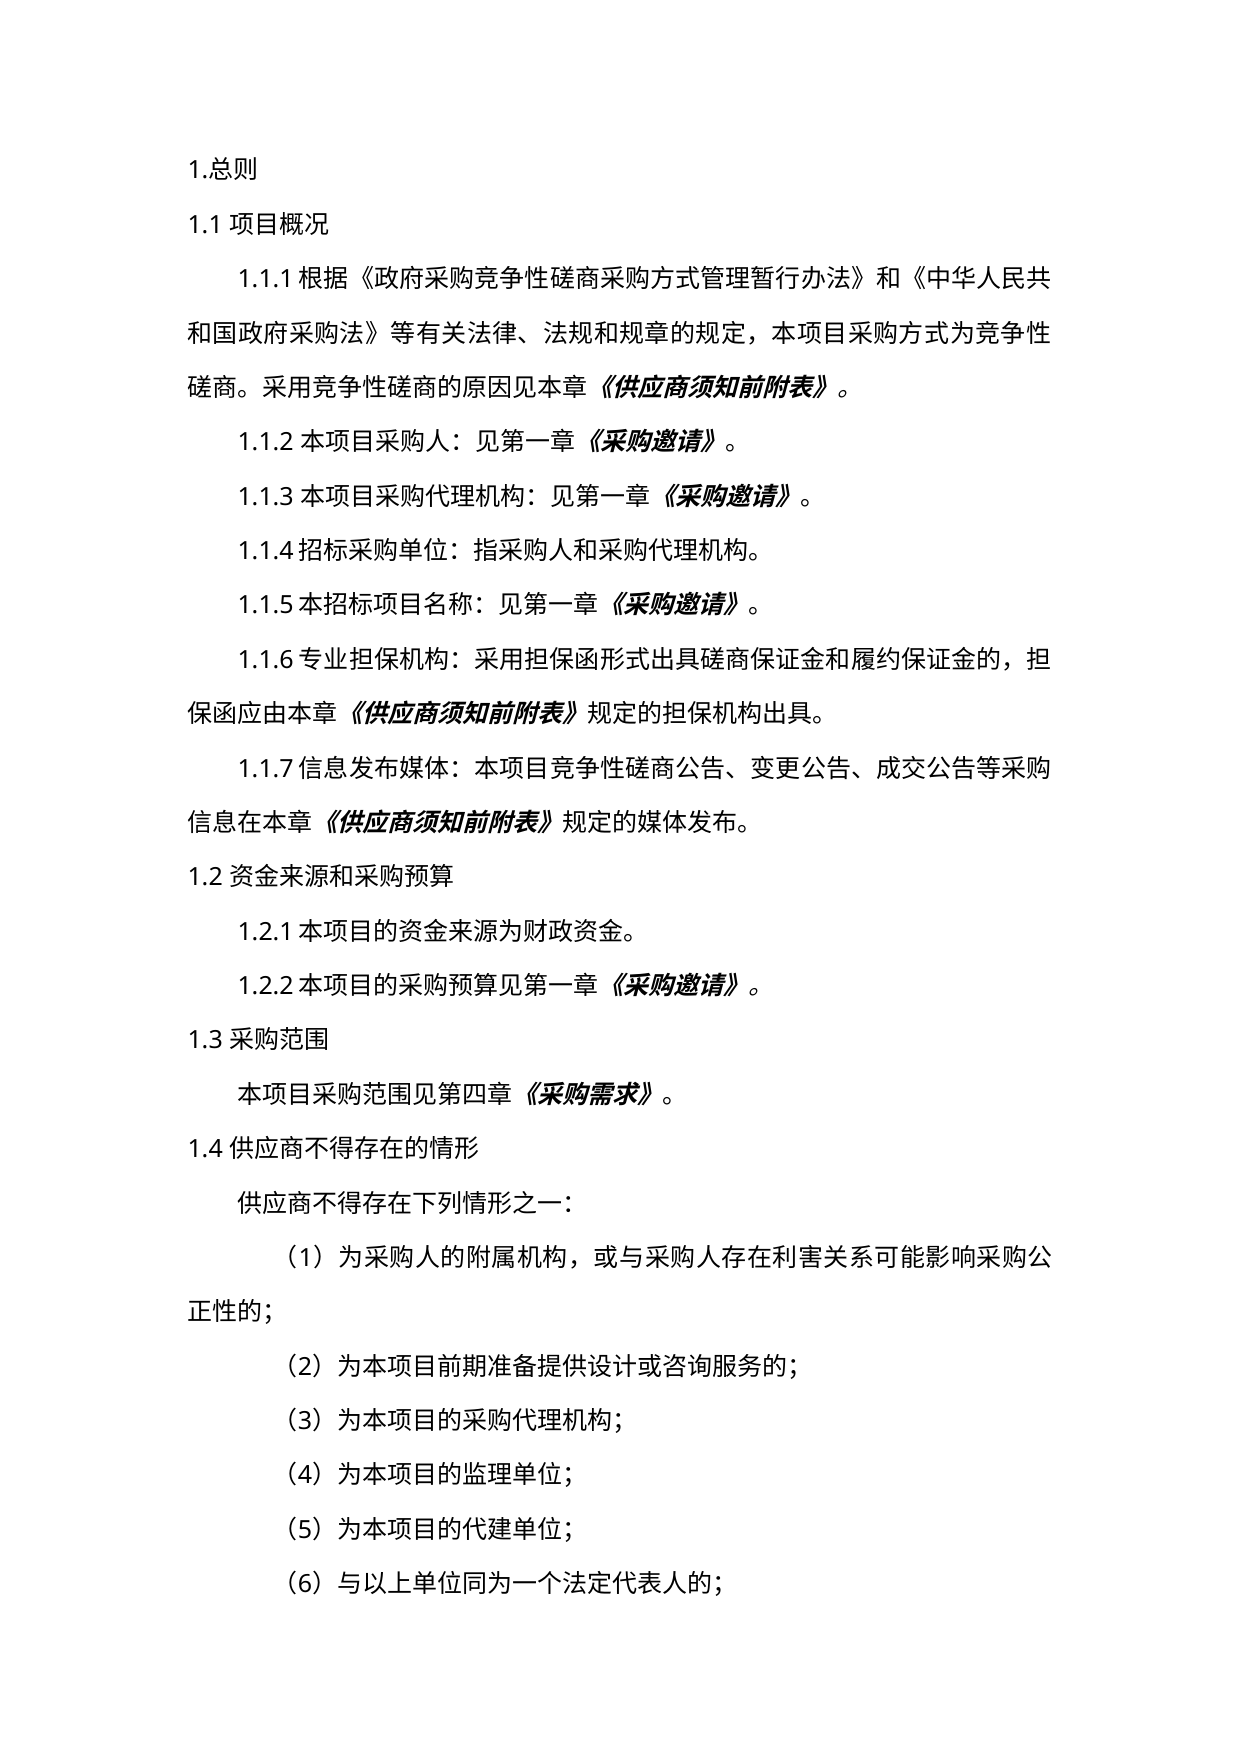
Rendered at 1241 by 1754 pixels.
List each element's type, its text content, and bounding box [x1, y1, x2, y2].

text （3）为本项目的采购代理机构； [187, 1401, 1053, 1437]
text 1.1.5本招标项目名称：见第一章《采购邀请》。 [187, 585, 1053, 621]
text （2）为本项目前期准备提供设计或咨询服务的； [187, 1346, 1053, 1382]
text （6）与以上单位同为一个法定代表人的； [187, 1564, 1053, 1600]
text 1.1.6专业担保机构：采用担保函形式出具磋商保证金和履约保证金的，担保函应由本章《供应商须知前附表》规定的担保机构出具。 [187, 639, 1053, 730]
text 1.2.1本项目的资金来源为财政资金。 [187, 911, 1053, 947]
text 1.2 资金来源和采购预算 [187, 857, 1053, 893]
text 本项目采购范围见第四章《采购需求》。 [187, 1074, 1053, 1111]
text 1.1.2 本项目采购人：见第一章《采购邀请》。 [187, 422, 1053, 458]
text 1.1 项目概况 [187, 204, 1053, 241]
text 1.4 供应商不得存在的情形 [187, 1129, 1053, 1165]
text 供应商不得存在下列情形之一： [187, 1183, 1053, 1219]
text 1.2.2本项目的采购预算见第一章《采购邀请》。 [187, 966, 1053, 1002]
text 1.1.1根据《政府采购竞争性磋商采购方式管理暂行办法》和《中华人民共和国政府采购法》等有关法律、法规和规章的规定，本项目采购方式为竞争性磋商。采用竞争性磋商的原因见本章《供应商须知前附表》。 [187, 259, 1053, 404]
text 1.总则 [187, 150, 1053, 186]
text 1.3 采购范围 [187, 1020, 1053, 1056]
text 1.1.7信息发布媒体：本项目竞争性磋商公告、变更公告、成交公告等采购信息在本章《供应商须知前附表》规定的媒体发布。 [187, 748, 1053, 839]
text 1.1.4招标采购单位：指采购人和采购代理机构。 [187, 531, 1053, 567]
text （1）为采购人的附属机构，或与采购人存在利害关系可能影响采购公正性的； [187, 1237, 1053, 1328]
text （5）为本项目的代建单位； [187, 1509, 1053, 1546]
text （4）为本项目的监理单位； [187, 1455, 1053, 1491]
text 1.1.3 本项目采购代理机构：见第一章《采购邀请》。 [187, 476, 1053, 512]
